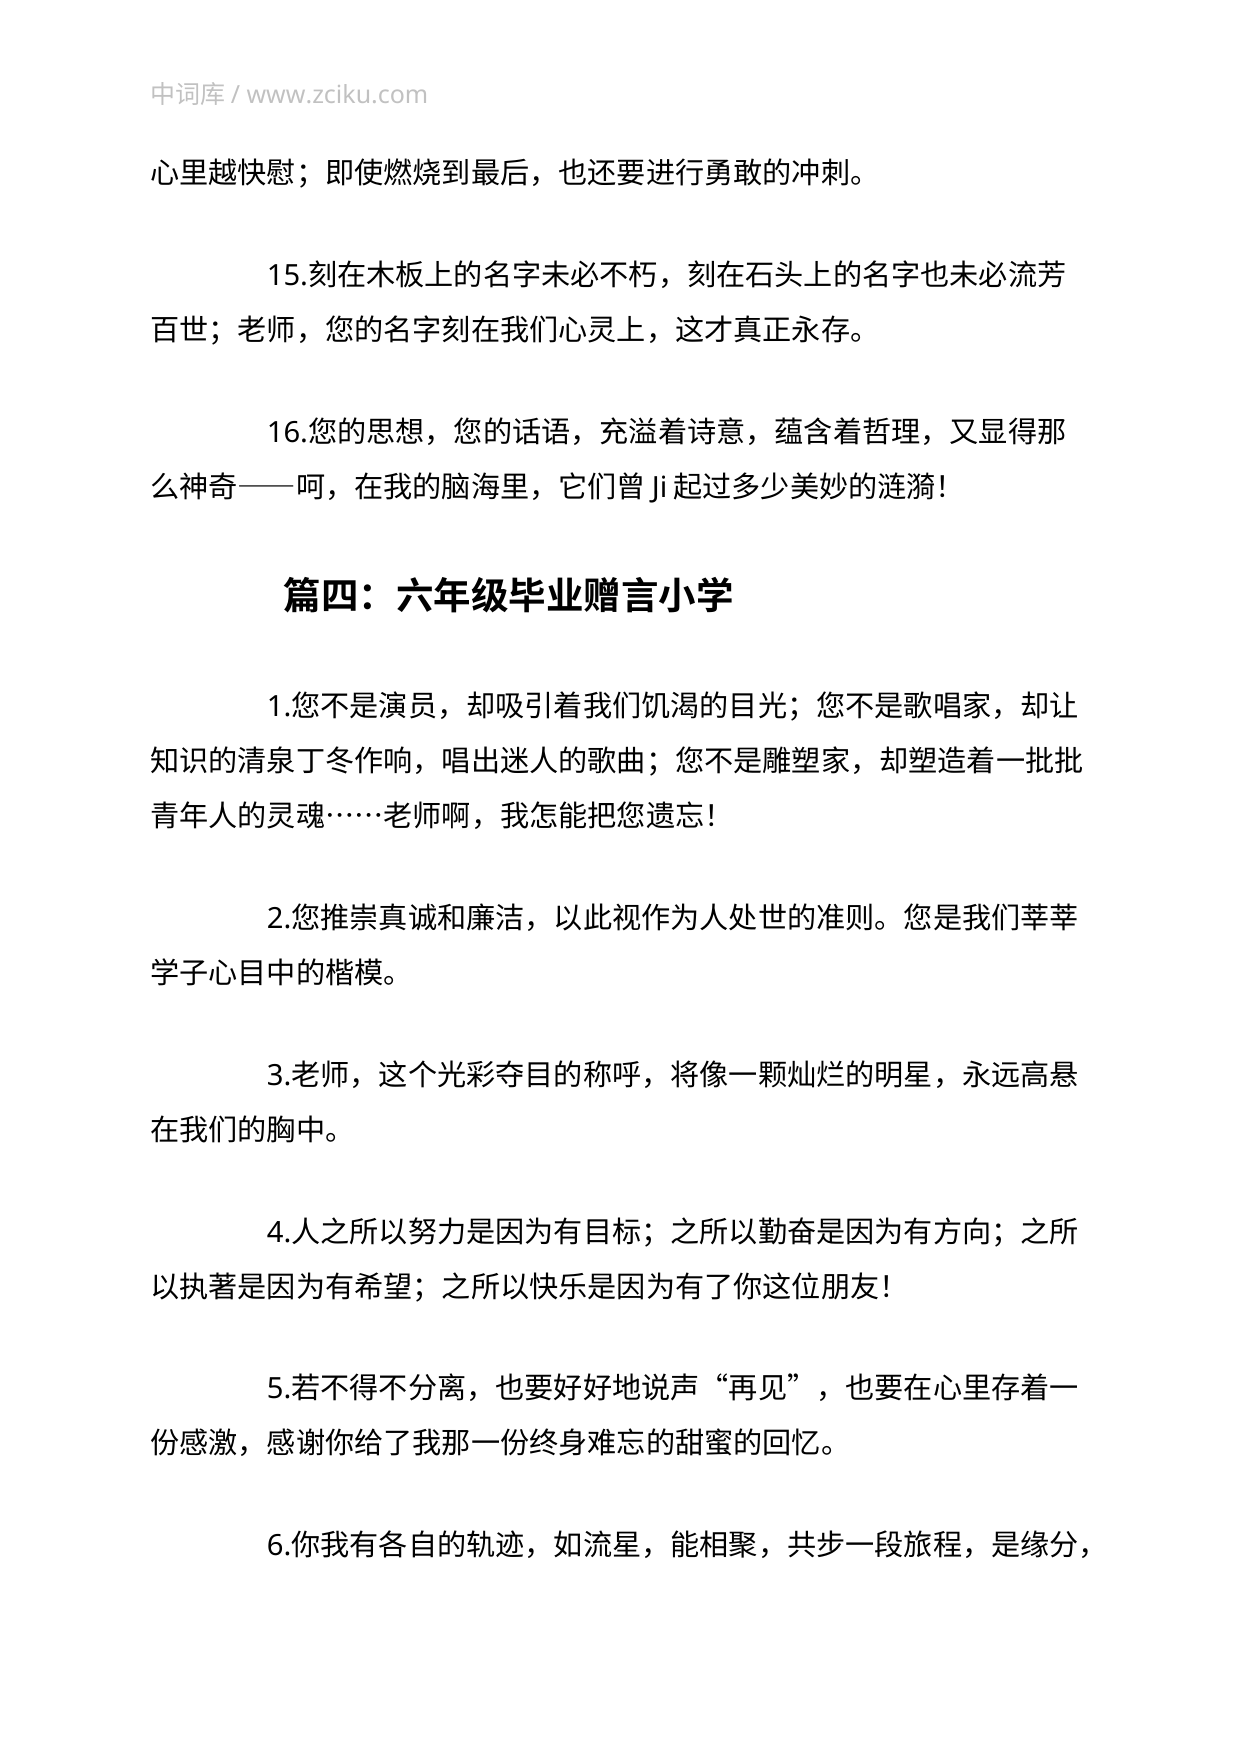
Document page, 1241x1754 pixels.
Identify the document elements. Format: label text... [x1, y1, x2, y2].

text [150, 150, 1090, 192]
text 15.刻在木板上的名字未必不朽，刻在石头上的名字也未必流芳百世；老师，您的名字刻在我们心灵上，这才真正永存。 [150, 252, 1090, 349]
text 1.您不是演员，却吸引着我们饥渴的目光；您不是歌唱家，却让知识的清泉丁冬作响，唱出迷人的歌曲；您不是雕塑家，却塑造着一批批青年人的灵魂……老师啊，我怎能把您遗忘！ [150, 683, 1090, 835]
text 3.老师，这个光彩夺目的称呼，将像一颗灿烂的明星，永远高悬在我们的胸中。 [150, 1051, 1090, 1149]
text 篇四：六年级毕业赠言小学 [150, 566, 1090, 620]
text 5.若不得不分离，也要好好地说声“再见”，也要在心里存着一份感激，感谢你给了我那一份终身难忘的甜蜜的回忆。 [150, 1365, 1090, 1462]
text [150, 1522, 1090, 1564]
text 4.人之所以努力是因为有目标；之所以勤奋是因为有方向；之所以执著是因为有希望；之所以快乐是因为有了你这位朋友！ [150, 1208, 1090, 1305]
text 2.您推崇真诚和廉洁，以此视作为人处世的准则。您是我们莘莘学子心目中的楷模。 [150, 894, 1090, 992]
text 16.您的思想，您的话语，充溢着诗意，蕴含着哲理，又显得那么神奇——呵，在我的脑海里，它们曾Ji起过多少美妙的涟漪！ [150, 408, 1090, 506]
